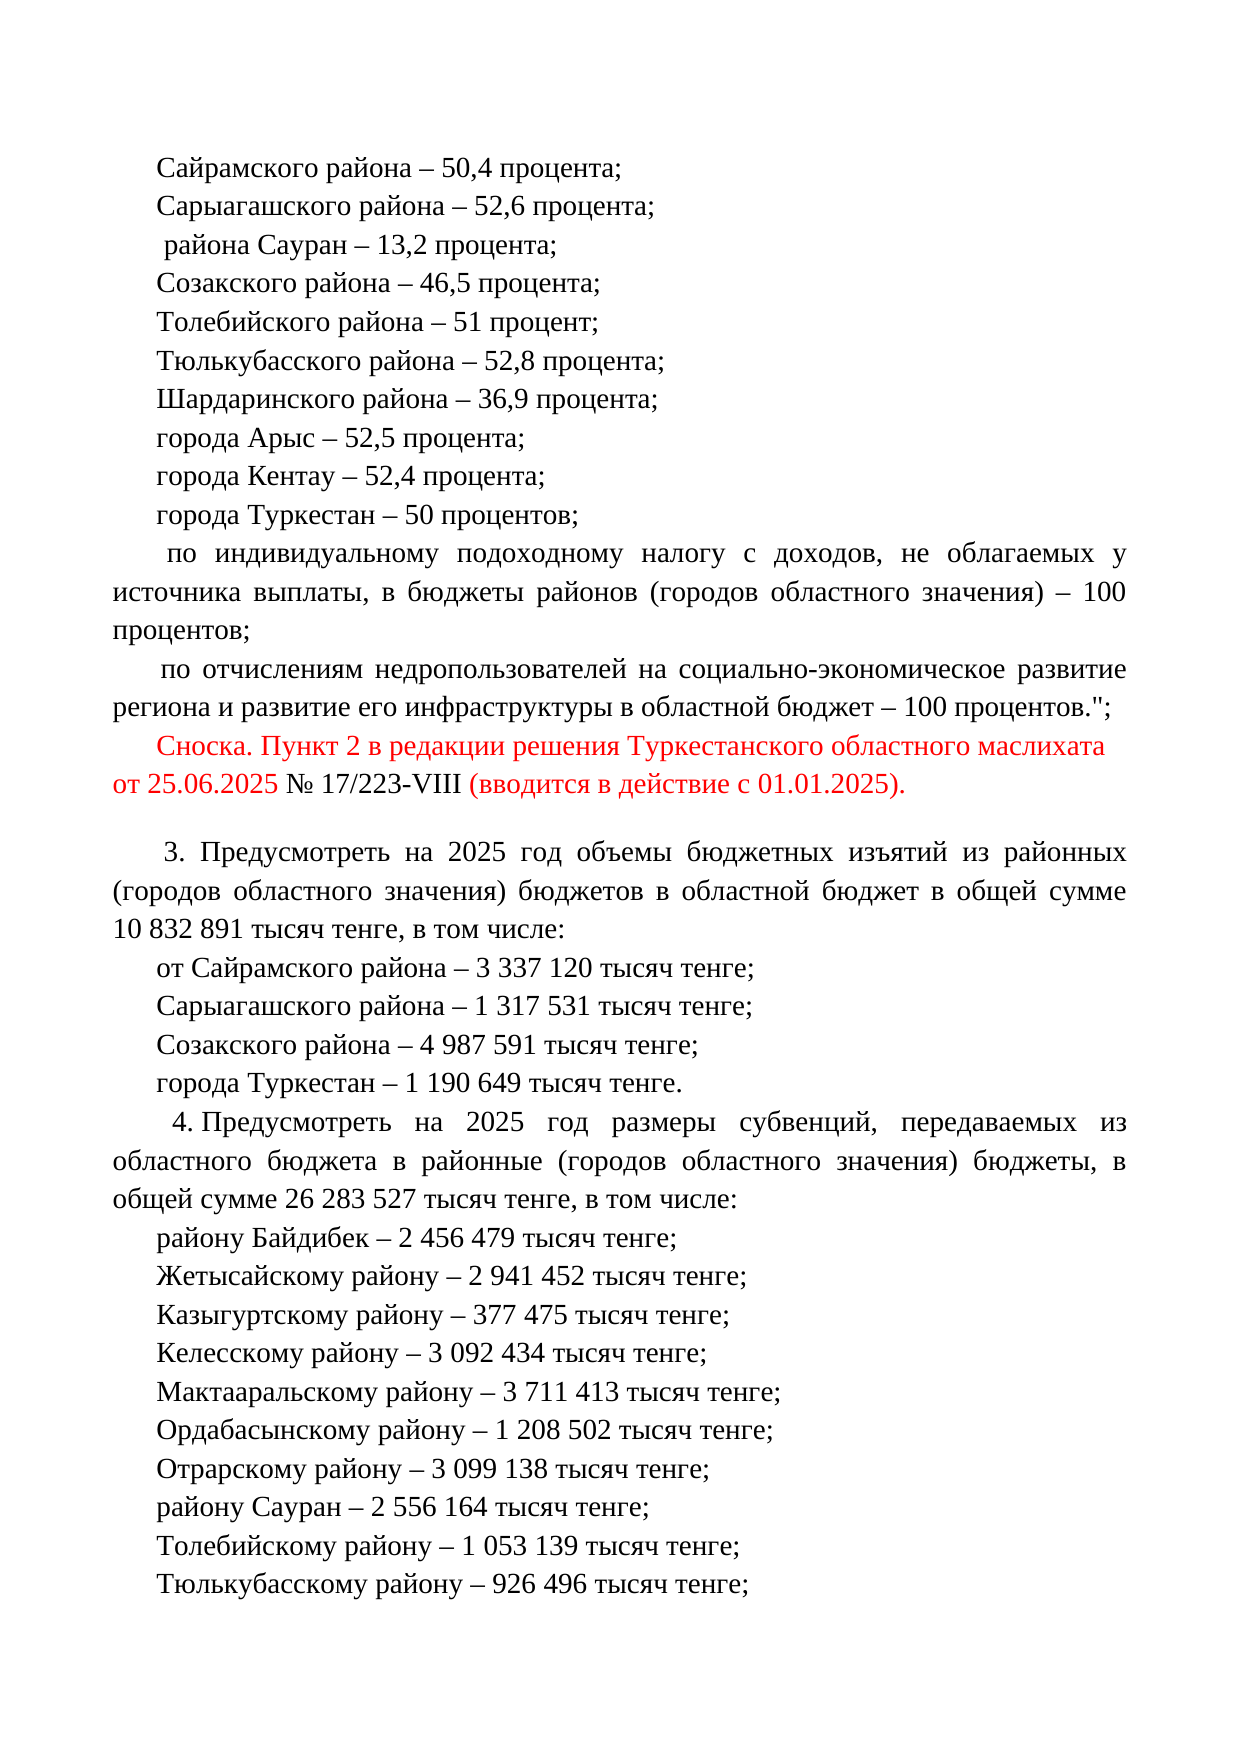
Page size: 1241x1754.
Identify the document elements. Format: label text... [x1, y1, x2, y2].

text Созакского района – 46,5 процента; [112, 266, 1128, 299]
text району Сауран – 2 556 164 тысяч тенге; [112, 1489, 1128, 1523]
text Созакского района – 4 987 591 тысяч тенге; [112, 1027, 1128, 1061]
text Жетысайскому району – 2 941 452 тысяч тенге; [112, 1258, 1128, 1292]
text Сноска. Пункт 2 в редакции решения Туркестанского областного маслихата от 25.06.2025 № 17/223-VIII (вводится в действие с 01.01.2025). [112, 728, 1128, 830]
text города Арыс – 52,5 процента; [112, 420, 1128, 453]
text Шардаринского района – 36,9 процента; [112, 381, 1128, 415]
text города Туркестан – 1 190 649 тысяч тенге. [112, 1066, 1128, 1099]
text по отчислениям недропользователей на социально-экономическое развитие региона и развитие его инфраструктуры в областной бюджет – 100 процентов."; [112, 651, 1128, 723]
text от Сайрамского района – 3 337 120 тысяч тенге; [112, 950, 1128, 983]
text Ордабасынскому району – 1 208 502 тысяч тенге; [112, 1412, 1128, 1446]
text району Байдибек – 2 456 479 тысяч тенге; [112, 1220, 1128, 1253]
text Казыгуртскому району – 377 475 тысяч тенге; [112, 1297, 1128, 1330]
text Тюлькубасскому району – 926 496 тысяч тенге; [112, 1567, 1128, 1600]
text Келесскому району – 3 092 434 тысяч тенге; [112, 1335, 1128, 1369]
text города Кентау – 52,4 процента; [112, 458, 1128, 492]
text Сайрамского района – 50,4 процента; [112, 150, 1128, 183]
text по индивидуальному подоходному налогу с доходов, не облагаемых у источника выплаты, в бюджеты районов (городов областного значения) – 100 процентов; [112, 535, 1128, 646]
text 3. Предусмотреть на 2025 год объемы бюджетных изъятий из районных (городов областного значения) бюджетов в областной бюджет в общей сумме 10 832 891 тысяч тенге, в том числе: [112, 834, 1128, 945]
text Мактааральскому району – 3 711 413 тысяч тенге; [112, 1374, 1128, 1407]
text Толебийскому району – 1 053 139 тысяч тенге; [112, 1528, 1128, 1562]
text Отрарскому району – 3 099 138 тысяч тенге; [112, 1451, 1128, 1484]
text Тюлькубасского района – 52,8 процента; [112, 343, 1128, 376]
text района Сауран – 13,2 процента; [112, 227, 1128, 261]
text Сарыагашского района – 1 317 531 тысяч тенге; [112, 988, 1128, 1022]
text 4. Предусмотреть на 2025 год размеры субвенций, передаваемых из областного бюджета в районные (городов областного значения) бюджеты, в общей сумме 26 283 527 тысяч тенге, в том числе: [112, 1104, 1128, 1215]
text Толебийского района – 51 процент; [112, 304, 1128, 338]
text Сарыагашского района – 52,6 процента; [112, 188, 1128, 222]
text города Туркестан – 50 процентов; [112, 497, 1128, 530]
